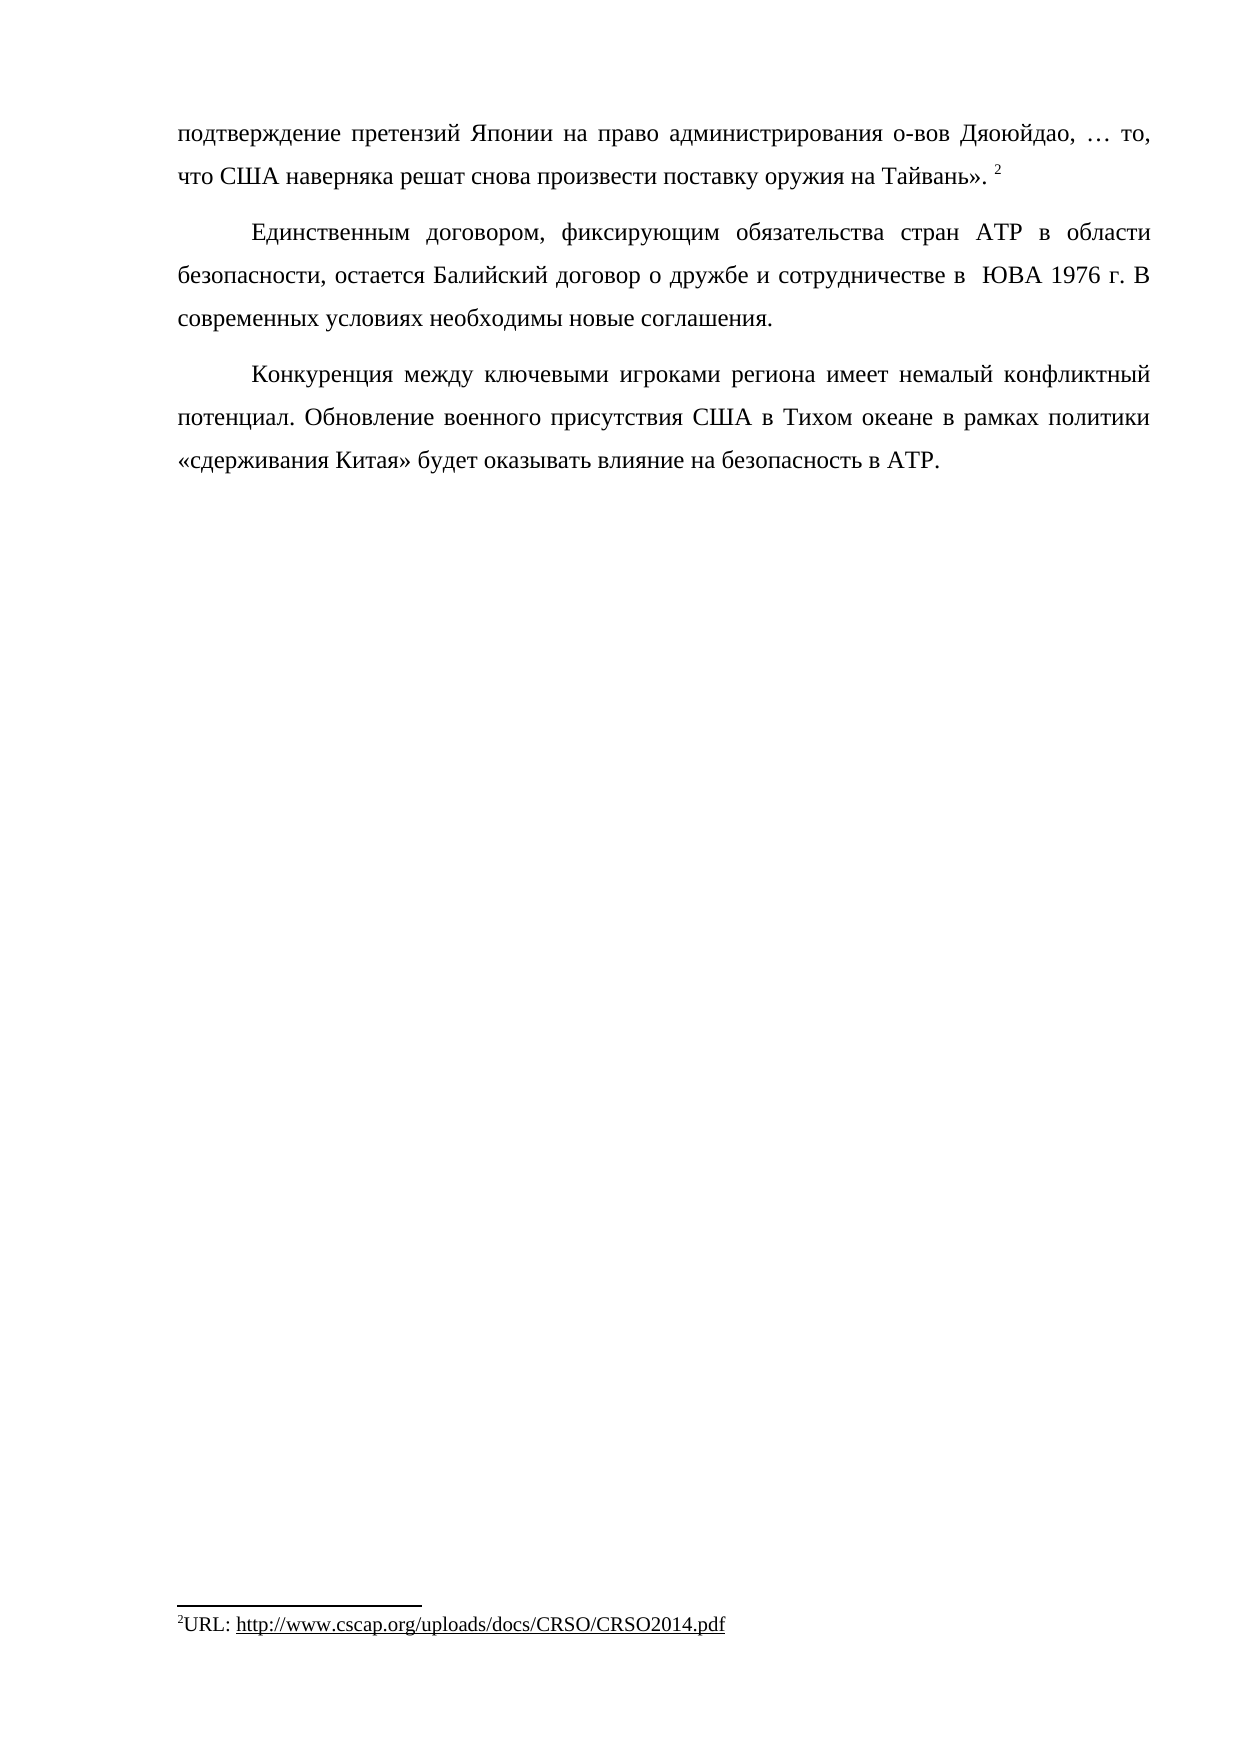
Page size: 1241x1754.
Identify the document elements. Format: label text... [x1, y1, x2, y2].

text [177, 118, 1152, 190]
text Конкуренция между ключевыми игроками региона имеет немалый конфликтный потенциал. Обновление военного присутствия США в Тихом океане в рамках политики «сдерживания Китая» будет оказывать влияние на безопасность в АТР. [177, 359, 1152, 474]
text Единственным договором, фиксирующим обязательства стран АТР в области безопасности, остается Балийский договор о дружбе и сотрудничестве в ЮВА 1976 г. В современных условиях необходимы новые соглашения. [177, 217, 1152, 332]
